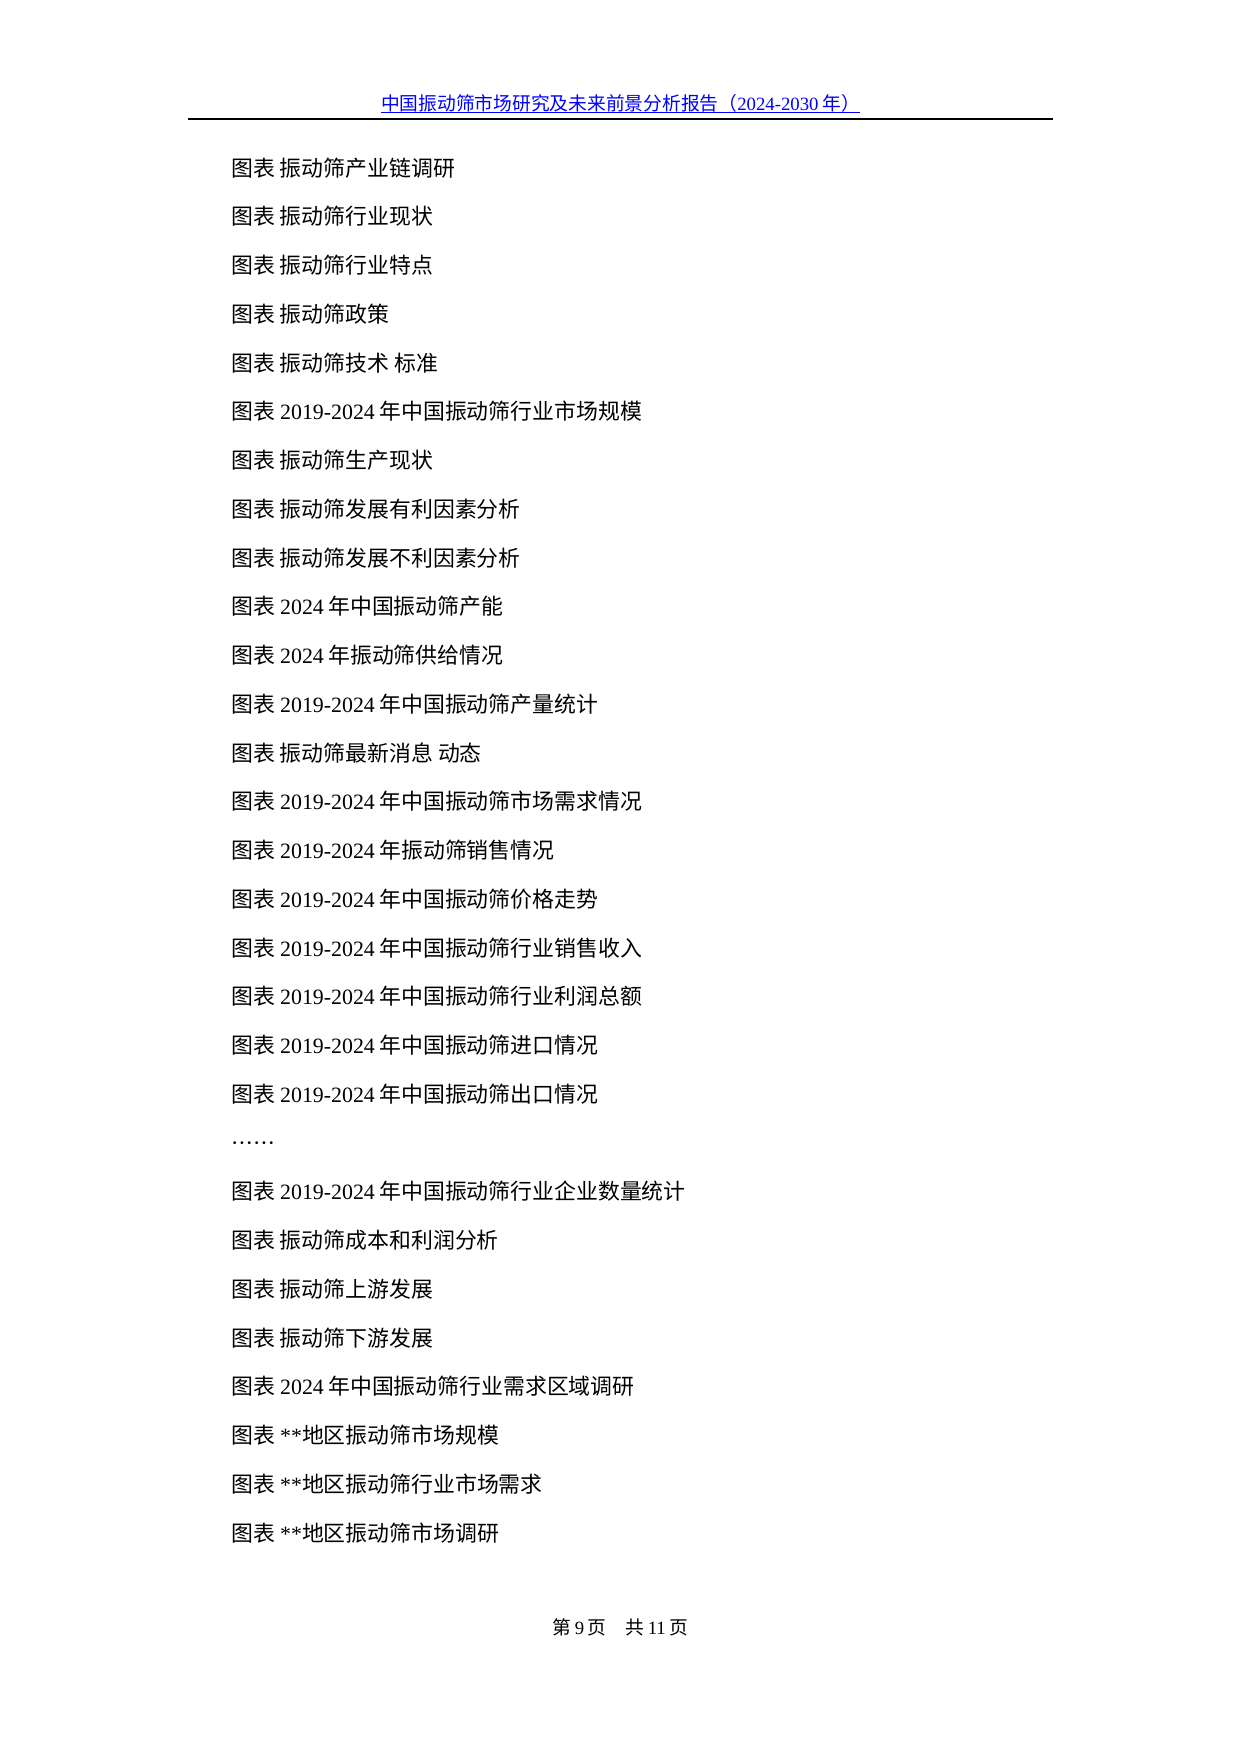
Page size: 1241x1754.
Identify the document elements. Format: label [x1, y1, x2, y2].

text [187, 150, 1053, 1548]
